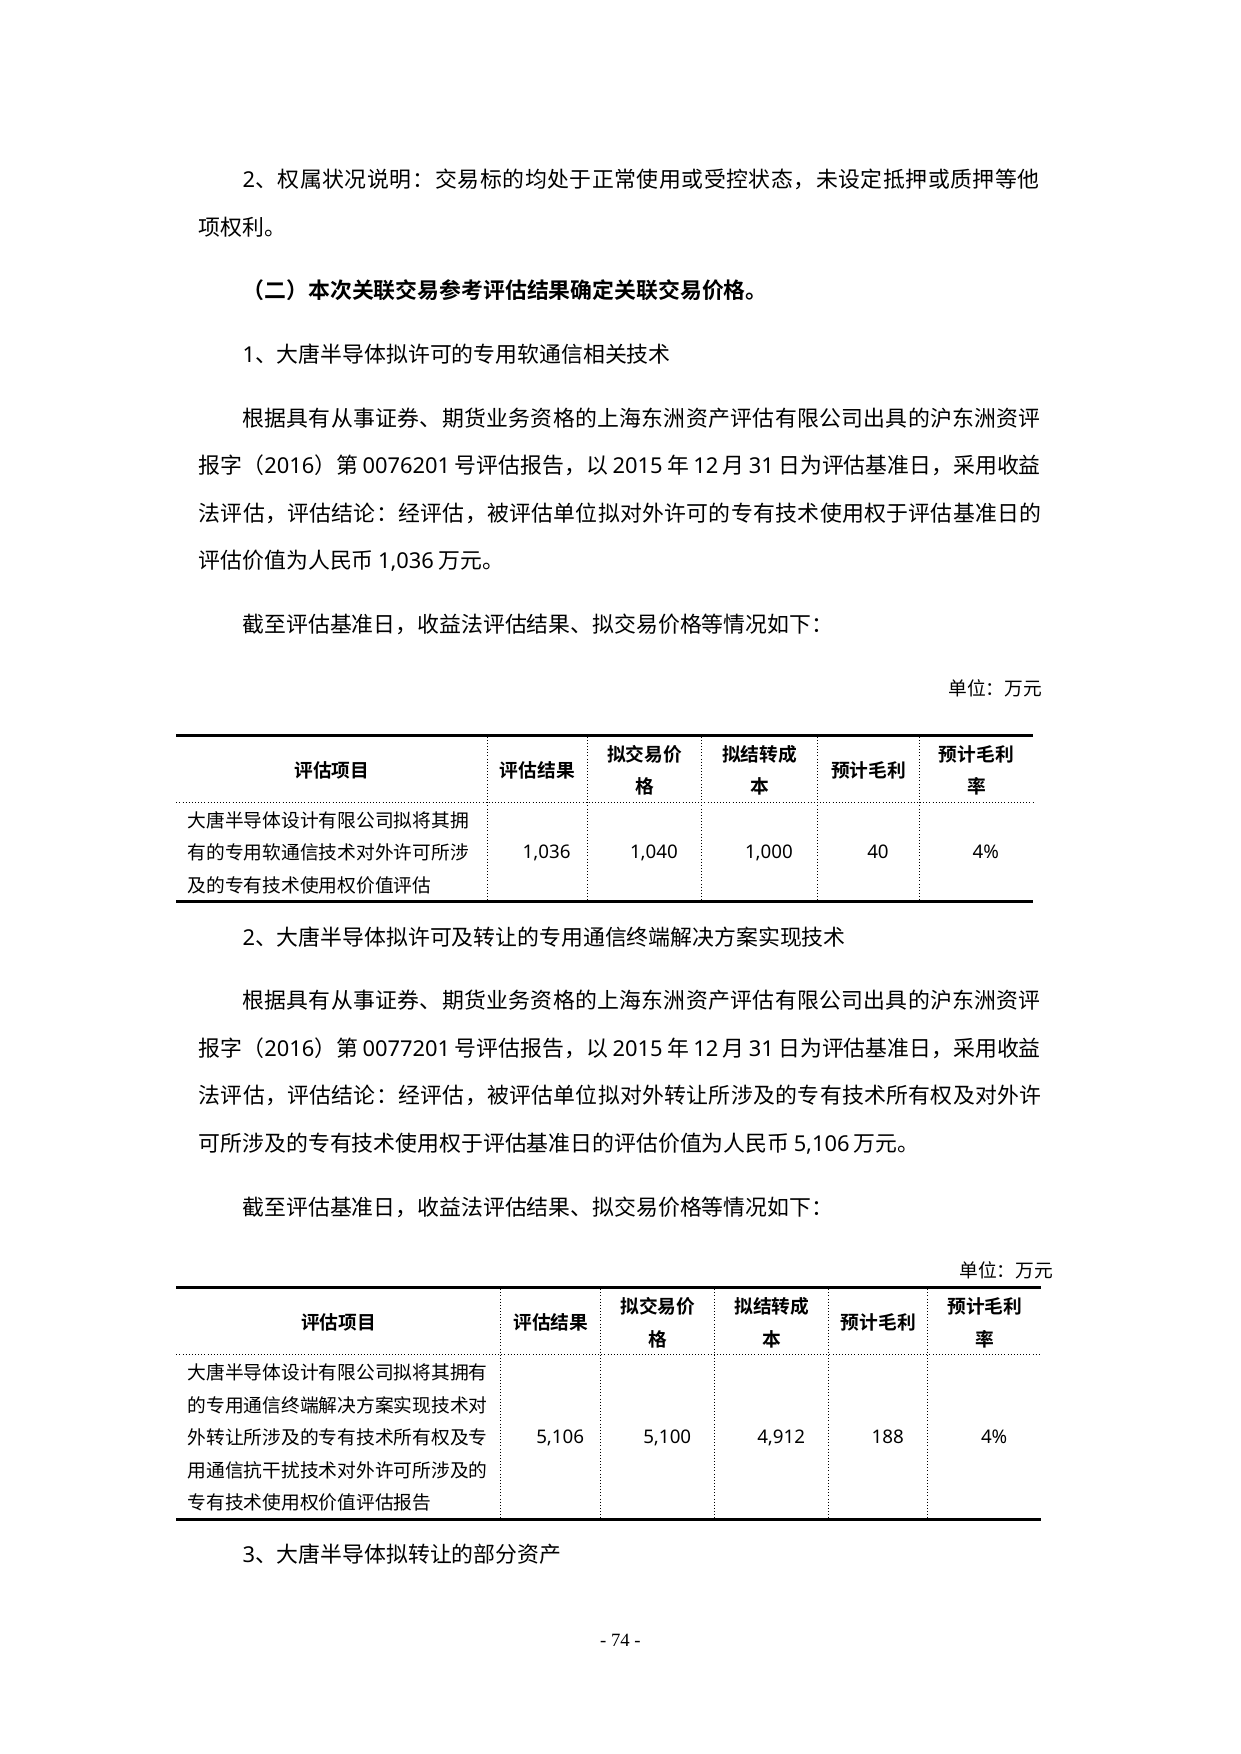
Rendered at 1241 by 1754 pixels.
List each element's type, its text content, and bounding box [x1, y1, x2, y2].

text 截至评估基准日，收益法评估结果、拟交易价格等情况如下： [198, 607, 1042, 639]
table_cell 1,036 [487, 802, 587, 900]
table_cell 1,000 [702, 802, 817, 900]
table_cell 大唐半导体设计有限公司拟将其拥有的专用软通信技术对外许可所涉及的专有技术使用权价值评估 [176, 802, 487, 900]
table_header 评估项目 [176, 737, 487, 802]
table_header 预计毛利 [829, 1289, 928, 1354]
table_cell 5,106 [500, 1354, 601, 1518]
table_cell 4% [920, 802, 1033, 900]
table_header 拟结转成本 [702, 737, 817, 802]
table_header 拟结转成本 [715, 1289, 828, 1354]
table_cell 5,100 [601, 1354, 714, 1518]
text 2、大唐半导体拟许可及转让的专用通信终端解决方案实现技术 [198, 919, 1042, 951]
text 截至评估基准日，收益法评估结果、拟交易价格等情况如下： [198, 1190, 1042, 1221]
table_cell 大唐半导体设计有限公司拟将其拥有的专用通信终端解决方案实现技术对外转让所涉及的专有技术所有权及专用通信抗干扰技术对外许可所涉及的专有技术使用权价值评估报告 [176, 1354, 500, 1518]
table_cell 188 [829, 1354, 928, 1518]
text 根据具有从事证券、期货业务资格的上海东洲资产评估有限公司出具的沪东洲资评报字（2016）第0076201号评估报告，以2015年12月31日为评估基准日，采用收益法评估，评估结论：经评估，被评估单位拟对外许可的专有技术使用权于评估基准日的评估价值为人民币1,036万元。 [198, 401, 1042, 575]
table_cell 4% [928, 1354, 1041, 1518]
table_cell 40 [817, 802, 920, 900]
table_header 预计毛利率 [928, 1289, 1041, 1354]
table_header 预计毛利率 [920, 737, 1033, 802]
table_cell 4,912 [715, 1354, 828, 1518]
table_header 拟交易价格 [601, 1289, 714, 1354]
text 1、大唐半导体拟许可的专用软通信相关技术 [198, 337, 1042, 369]
table_header 拟交易价格 [587, 737, 702, 802]
table_header 评估项目 [176, 1289, 500, 1354]
table_cell 1,040 [587, 802, 702, 900]
table_header 预计毛利 [817, 737, 920, 802]
text 3、大唐半导体拟转让的部分资产 [198, 1537, 1042, 1569]
text 单位：万元 [187, 671, 1042, 704]
text 根据具有从事证券、期货业务资格的上海东洲资产评估有限公司出具的沪东洲资评报字（2016）第0077201号评估报告，以2015年12月31日为评估基准日，采用收益法评估，评估结论：经评估，被评估单位拟对外转让所涉及的专有技术所有权及对外许可所涉及的专有技术使用权于评估基准日的评估价值为人民币5,106万元。 [198, 983, 1042, 1158]
table_header 评估结果 [487, 737, 587, 802]
text 单位：万元 [187, 1253, 1053, 1286]
text 2、权属状况说明：交易标的均处于正常使用或受控状态，未设定抵押或质押等他项权利。 [198, 162, 1042, 241]
table_header 评估结果 [500, 1289, 601, 1354]
text （二）本次关联交易参考评估结果确定关联交易价格。 [198, 273, 1042, 305]
